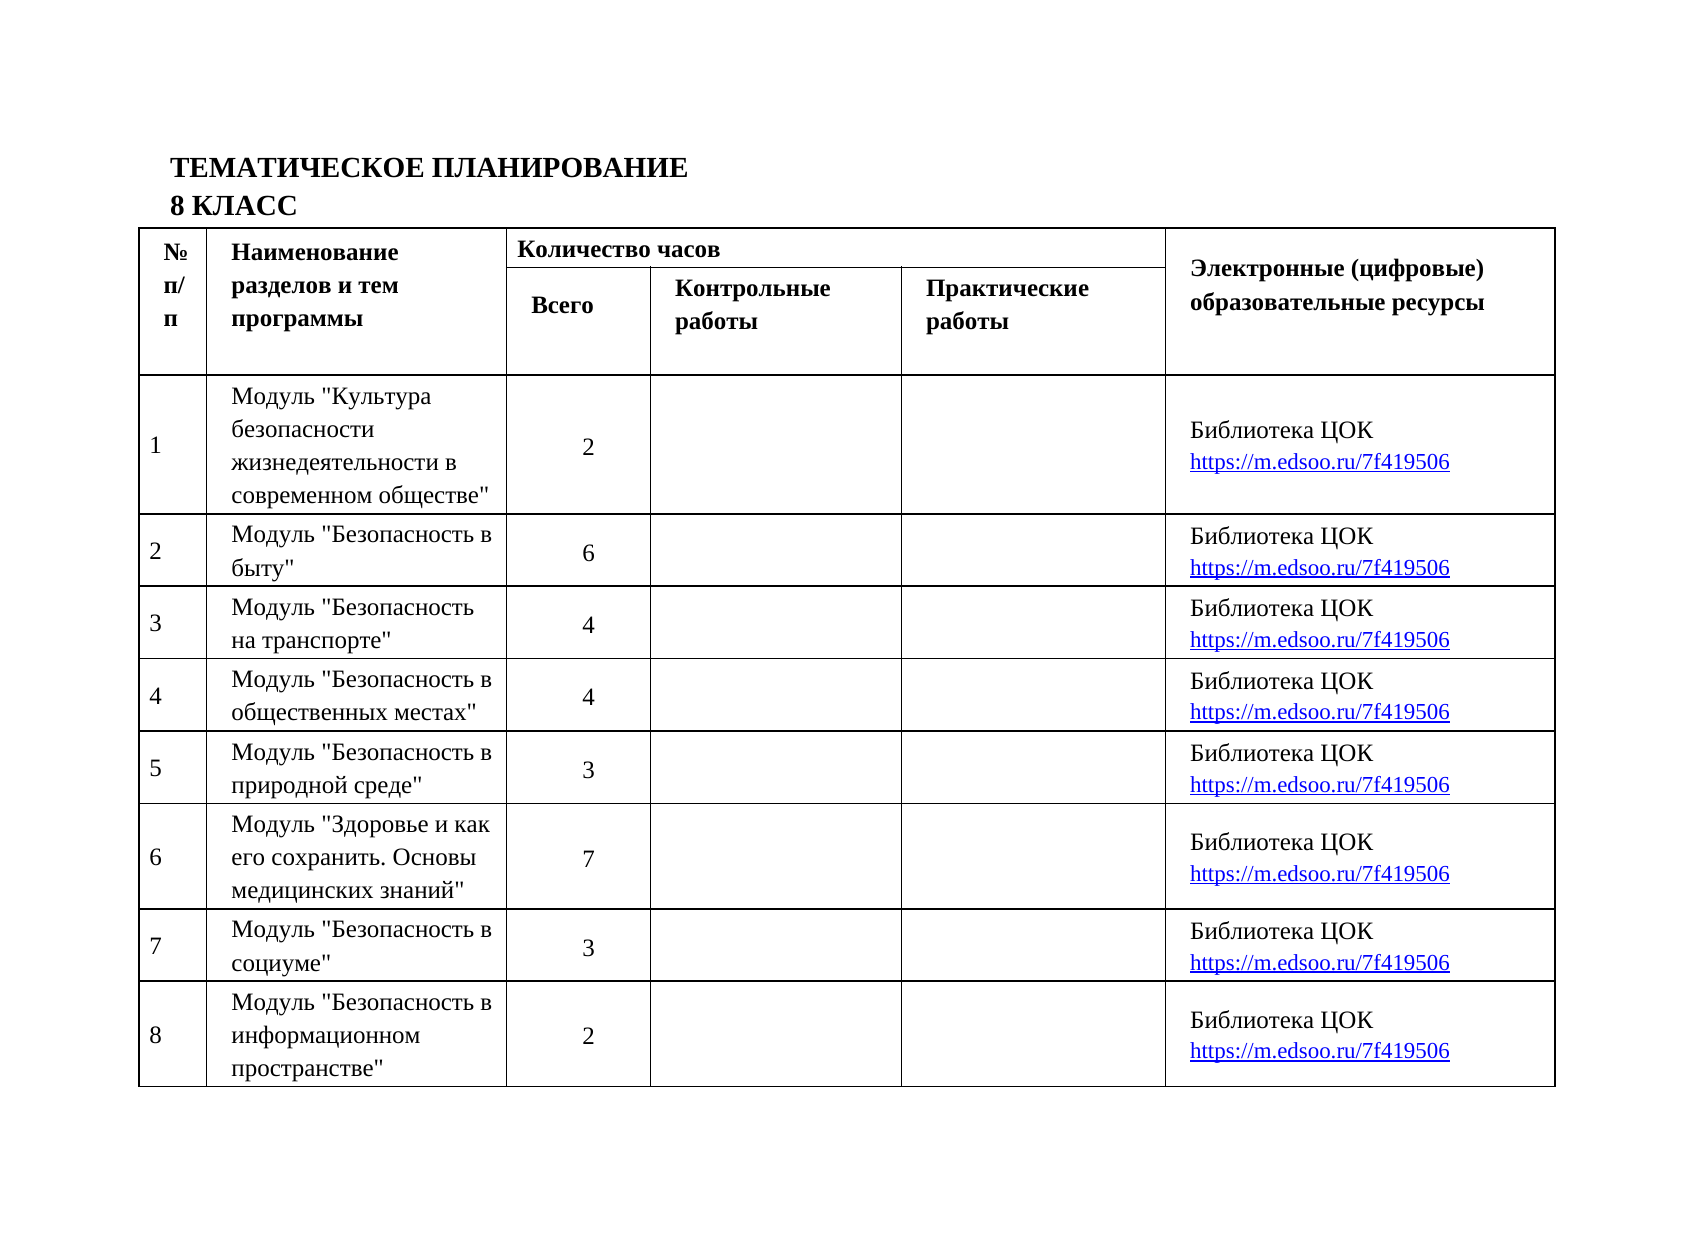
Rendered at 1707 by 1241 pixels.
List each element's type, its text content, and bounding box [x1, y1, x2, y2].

table_cell [902, 587, 1165, 658]
table_cell Модуль "Культура безопасности жизнедеятельности в современном обществе" [207, 376, 506, 513]
table_cell [651, 982, 901, 1086]
table_cell [902, 804, 1165, 908]
table_cell Всего [507, 268, 650, 374]
table_header № п/п [140, 229, 206, 374]
table_header Электронные (цифровые) образовательные ресурсы [1166, 229, 1554, 374]
table_cell [902, 515, 1165, 585]
table_cell [651, 376, 901, 513]
table_cell 2 [507, 982, 650, 1086]
table_cell 8 [140, 982, 206, 1086]
table_cell 3 [507, 732, 650, 802]
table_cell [1166, 910, 1554, 980]
table_cell Модуль "Безопасность на транспорте" [207, 587, 506, 658]
table_cell 4 [140, 659, 206, 730]
table_cell 7 [507, 804, 650, 908]
table_cell [651, 659, 901, 730]
table_cell [651, 587, 901, 658]
table_cell [902, 659, 1165, 730]
table_cell 2 [507, 376, 650, 513]
table_cell 4 [507, 659, 650, 730]
table_cell Модуль "Безопасность в информационном пространстве" [207, 982, 506, 1086]
table_cell Модуль "Здоровье и как его сохранить. Основы медицинских знаний" [207, 804, 506, 908]
table_cell 1 [140, 376, 206, 513]
table_cell Модуль "Безопасность в общественных местах" [207, 659, 506, 730]
table_cell [651, 515, 901, 585]
table_cell Библиотека ЦОК https://m.edsoo.ru/7f419506 [1166, 515, 1554, 585]
table_cell 4 [507, 587, 650, 658]
table_cell [902, 910, 1165, 980]
table_cell Библиотека ЦОК https://m.edsoo.ru/7f419506 [1166, 587, 1554, 658]
table_cell 3 [507, 910, 650, 980]
table_cell 7 [140, 910, 206, 980]
table_cell 2 [140, 515, 206, 585]
table_cell Библиотека ЦОК https://m.edsoo.ru/7f419506 [1166, 376, 1554, 513]
table_cell Библиотека ЦОК https://m.edsoo.ru/7f419506 [1166, 659, 1554, 730]
table_cell [651, 732, 901, 802]
table_cell 6 [140, 804, 206, 908]
table_cell Модуль "Безопасность в быту" [207, 515, 506, 585]
table_cell Библиотека ЦОК https://m.edsoo.ru/7f419506 [1166, 732, 1554, 802]
table_cell Практические работы [902, 268, 1165, 374]
text ТЕМАТИЧЕСКОЕ ПЛАНИРОВАНИЕ [162, 150, 1557, 183]
table_cell [651, 910, 901, 980]
text 8 КЛАСС [162, 188, 1557, 222]
table_cell Библиотека ЦОК https://m.edsoo.ru/7f419506 [1166, 804, 1554, 908]
table_cell 5 [140, 732, 206, 802]
table_header Количество часов [507, 229, 1165, 266]
table_cell 3 [140, 587, 206, 658]
table_cell Модуль "Безопасность в природной среде" [207, 732, 506, 802]
table_cell [902, 732, 1165, 802]
table_cell 6 [507, 515, 650, 585]
table_cell Модуль "Безопасность в социуме" [207, 910, 506, 980]
table_header Наименование разделов и тем программы [207, 229, 506, 374]
table_cell [902, 376, 1165, 513]
table_cell [902, 982, 1165, 1086]
table_cell Контрольные работы [651, 268, 901, 374]
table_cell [1166, 982, 1554, 1086]
table_cell [651, 804, 901, 908]
